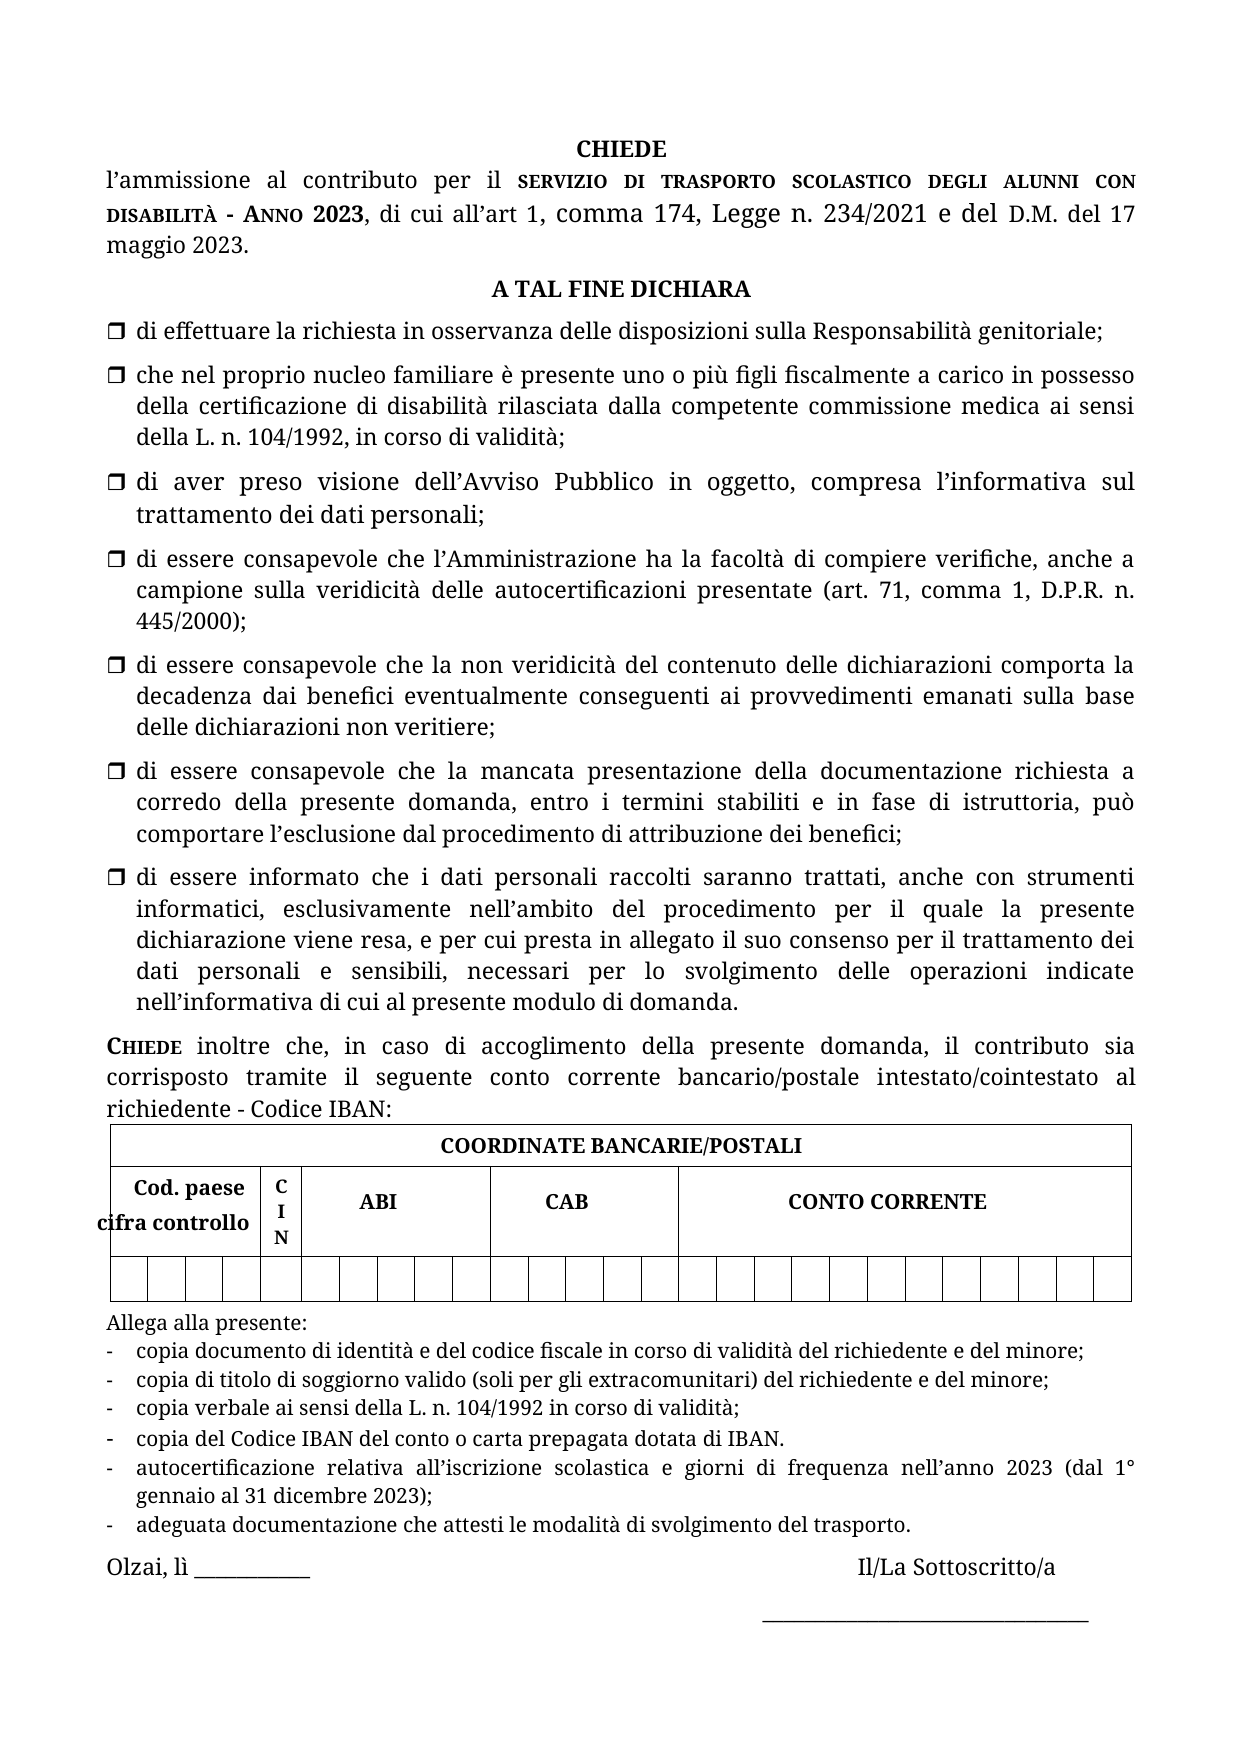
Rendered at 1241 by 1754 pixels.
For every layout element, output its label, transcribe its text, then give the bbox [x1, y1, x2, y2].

table_cell [148, 1257, 185, 1301]
table_cell CONTO CORRENTE [679, 1167, 1131, 1256]
table_cell [830, 1257, 867, 1301]
text _______________________________ [143, 1594, 1136, 1626]
list autocertificazione relativa all’iscrizione scolastica e giorni di frequenza nell’anno 2023 (dal 1° gennaio al 31 dicembre 2023); [106, 1453, 1136, 1510]
table_cell ABI [302, 1167, 490, 1256]
text Chiede inoltre che, in caso di accoglimento della presente domanda, il contributo sia corrisposto tramite il seguente conto corrente bancario/postale intestato/cointestato al richiedente - Codice IBAN: [106, 1030, 1136, 1124]
table_cell [529, 1257, 565, 1301]
list che nel proprio nucleo familiare è presente uno o più figli fiscalmente a carico in possesso della certificazione di disabilità rilasciata dalla competente commissione medica ai sensi della L. n. 104/1992, in corso di validità; [106, 359, 1136, 452]
text CHIEDE [106, 133, 1136, 164]
table_cell [491, 1257, 528, 1301]
table_cell Cod. paese cifra controllo [111, 1167, 260, 1256]
list di effettuare la richiesta in osservanza delle disposizioni sulla Responsabilità genitoriale; [106, 315, 1136, 346]
table_cell [679, 1257, 716, 1301]
table_cell CIN [261, 1167, 301, 1256]
list copia del Codice IBAN del conto o carta prepagata dotata di IBAN. [106, 1422, 1136, 1453]
list di essere consapevole che l’Amministrazione ha la facoltà di compiere verifiche, anche a campione sulla veridicità delle autocertificazioni presentate (art. 71, comma 1, D.P.R. n. 445/2000); [106, 543, 1136, 636]
table_cell [186, 1257, 222, 1301]
table_cell [566, 1257, 603, 1301]
list copia di titolo di soggiorno valido (soli per gli extracomunitari) del richiedente e del minore; [106, 1365, 1136, 1393]
table_cell [868, 1257, 905, 1301]
table_cell [604, 1257, 641, 1301]
table_cell [642, 1257, 678, 1301]
table_cell [378, 1257, 414, 1301]
text Olzai, lì ___________ Il/La Sottoscritto/a [106, 1551, 1136, 1582]
table_cell [1094, 1257, 1131, 1301]
list di essere informato che i dati personali raccolti saranno trattati, anche con strumenti informatici, esclusivamente nell’ambito del procedimento per il quale la presente dichiarazione viene resa, e per cui presta in allegato il suo consenso per il trattamento dei dati personali e sensibili, necessari per lo svolgimento delle operazioni indicate nell’informativa di cui al presente modulo di domanda. [106, 861, 1136, 1018]
table_header COORDINATE BANCARIE/POSTALI [111, 1125, 1131, 1166]
list di essere consapevole che la mancata presentazione della documentazione richiesta a corredo della presente domanda, entro i termini stabiliti e in fase di istruttoria, può comportare l’esclusione dal procedimento di attribuzione dei benefici; [106, 755, 1136, 849]
table_cell [717, 1257, 754, 1301]
text l’ammissione al contributo per il servizio di trasporto scolastico degli alunni con disabilità - Anno 2023, di cui all’art 1, comma 174, Legge n. 234/2021 e del D.M. del 17 maggio 2023. [106, 164, 1136, 261]
text A TAL FINE DICHIARA [106, 273, 1136, 304]
table_cell [302, 1257, 339, 1301]
table_cell [981, 1257, 1018, 1301]
table_cell [453, 1257, 490, 1301]
list adeguata documentazione che attesti le modalità di svolgimento del trasporto. [106, 1510, 1136, 1538]
table_cell [755, 1257, 791, 1301]
table_cell [340, 1257, 377, 1301]
table_cell [906, 1257, 942, 1301]
table_cell [792, 1257, 829, 1301]
list copia documento di identità e del codice fiscale in corso di validità del richiedente e del minore; [106, 1336, 1136, 1365]
list copia verbale ai sensi della L. n. 104/1992 in corso di validità; [106, 1393, 1136, 1422]
text Allega alla presente: [106, 1308, 1136, 1336]
list di essere consapevole che la non veridicità del contenuto delle dichiarazioni comporta la decadenza dai benefici eventualmente conseguenti ai provvedimenti emanati sulla base delle dichiarazioni non veritiere; [106, 649, 1136, 743]
table_cell [415, 1257, 452, 1301]
table_cell [1057, 1257, 1093, 1301]
list di aver preso visione dell’Avviso Pubblico in oggetto, compresa l’informativa sul trattamento dei dati personali; [106, 465, 1136, 530]
table_cell CAB [491, 1167, 678, 1256]
table_cell [223, 1257, 260, 1301]
table_cell [943, 1257, 980, 1301]
table_cell [111, 1257, 147, 1301]
table_cell [1019, 1257, 1056, 1301]
table_cell [261, 1257, 301, 1301]
